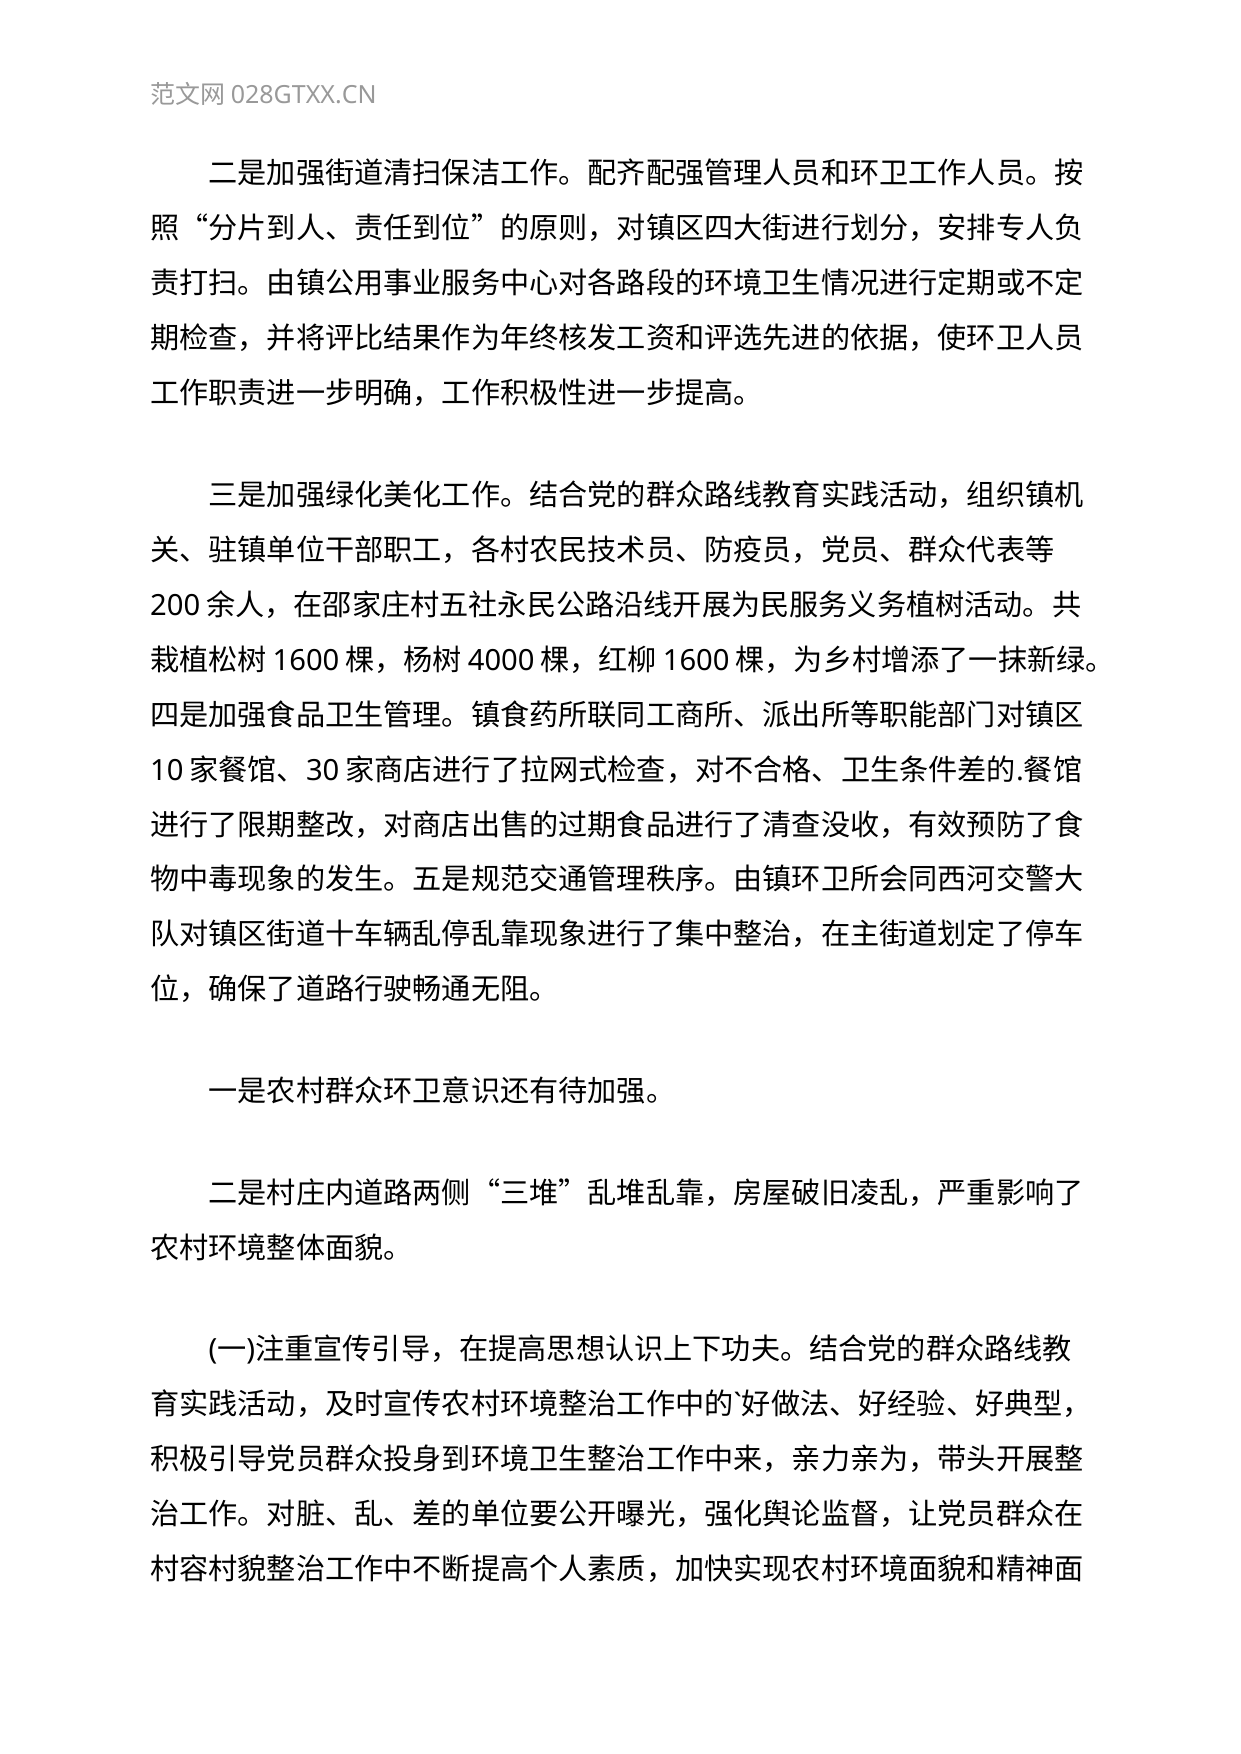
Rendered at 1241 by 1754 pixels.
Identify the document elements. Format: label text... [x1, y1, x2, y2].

text 二是加强街道清扫保洁工作。配齐配强管理人员和环卫工作人员。按照“分片到人、责任到位”的原则，对镇区四大街进行划分，安排专人负责打扫。由镇公用事业服务中心对各路段的环境卫生情况进行定期或不定期检查，并将评比结果作为年终核发工资和评选先进的依据，使环卫人员工作职责进一步明确，工作积极性进一步提高。 [150, 150, 1090, 412]
text 二是村庄内道路两侧“三堆”乱堆乱靠，房屋破旧凌乱，严重影响了农村环境整体面貌。 [150, 1169, 1090, 1266]
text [150, 1326, 1090, 1588]
text 一是农村群众环卫意识还有待加强。 [150, 1067, 1090, 1110]
text 三是加强绿化美化工作。结合党的群众路线教育实践活动，组织镇机关、驻镇单位干部职工，各村农民技术员、防疫员，党员、群众代表等200余人，在邵家庄村五社永民公路沿线开展为民服务义务植树活动。共栽植松树1600棵，杨树4000棵，红柳1600棵，为乡村增添了一抹新绿。四是加强食品卫生管理。镇食药所联同工商所、派出所等职能部门对镇区10家餐馆、30家商店进行了拉网式检查，对不合格、卫生条件差的.餐馆进行了限期整改，对商店出售的过期食品进行了清查没收，有效预防了食物中毒现象的发生。五是规范交通管理秩序。由镇环卫所会同西河交警大队对镇区街道十车辆乱停乱靠现象进行了集中整治，在主街道划定了停车位，确保了道路行驶畅通无阻。 [150, 471, 1090, 1008]
